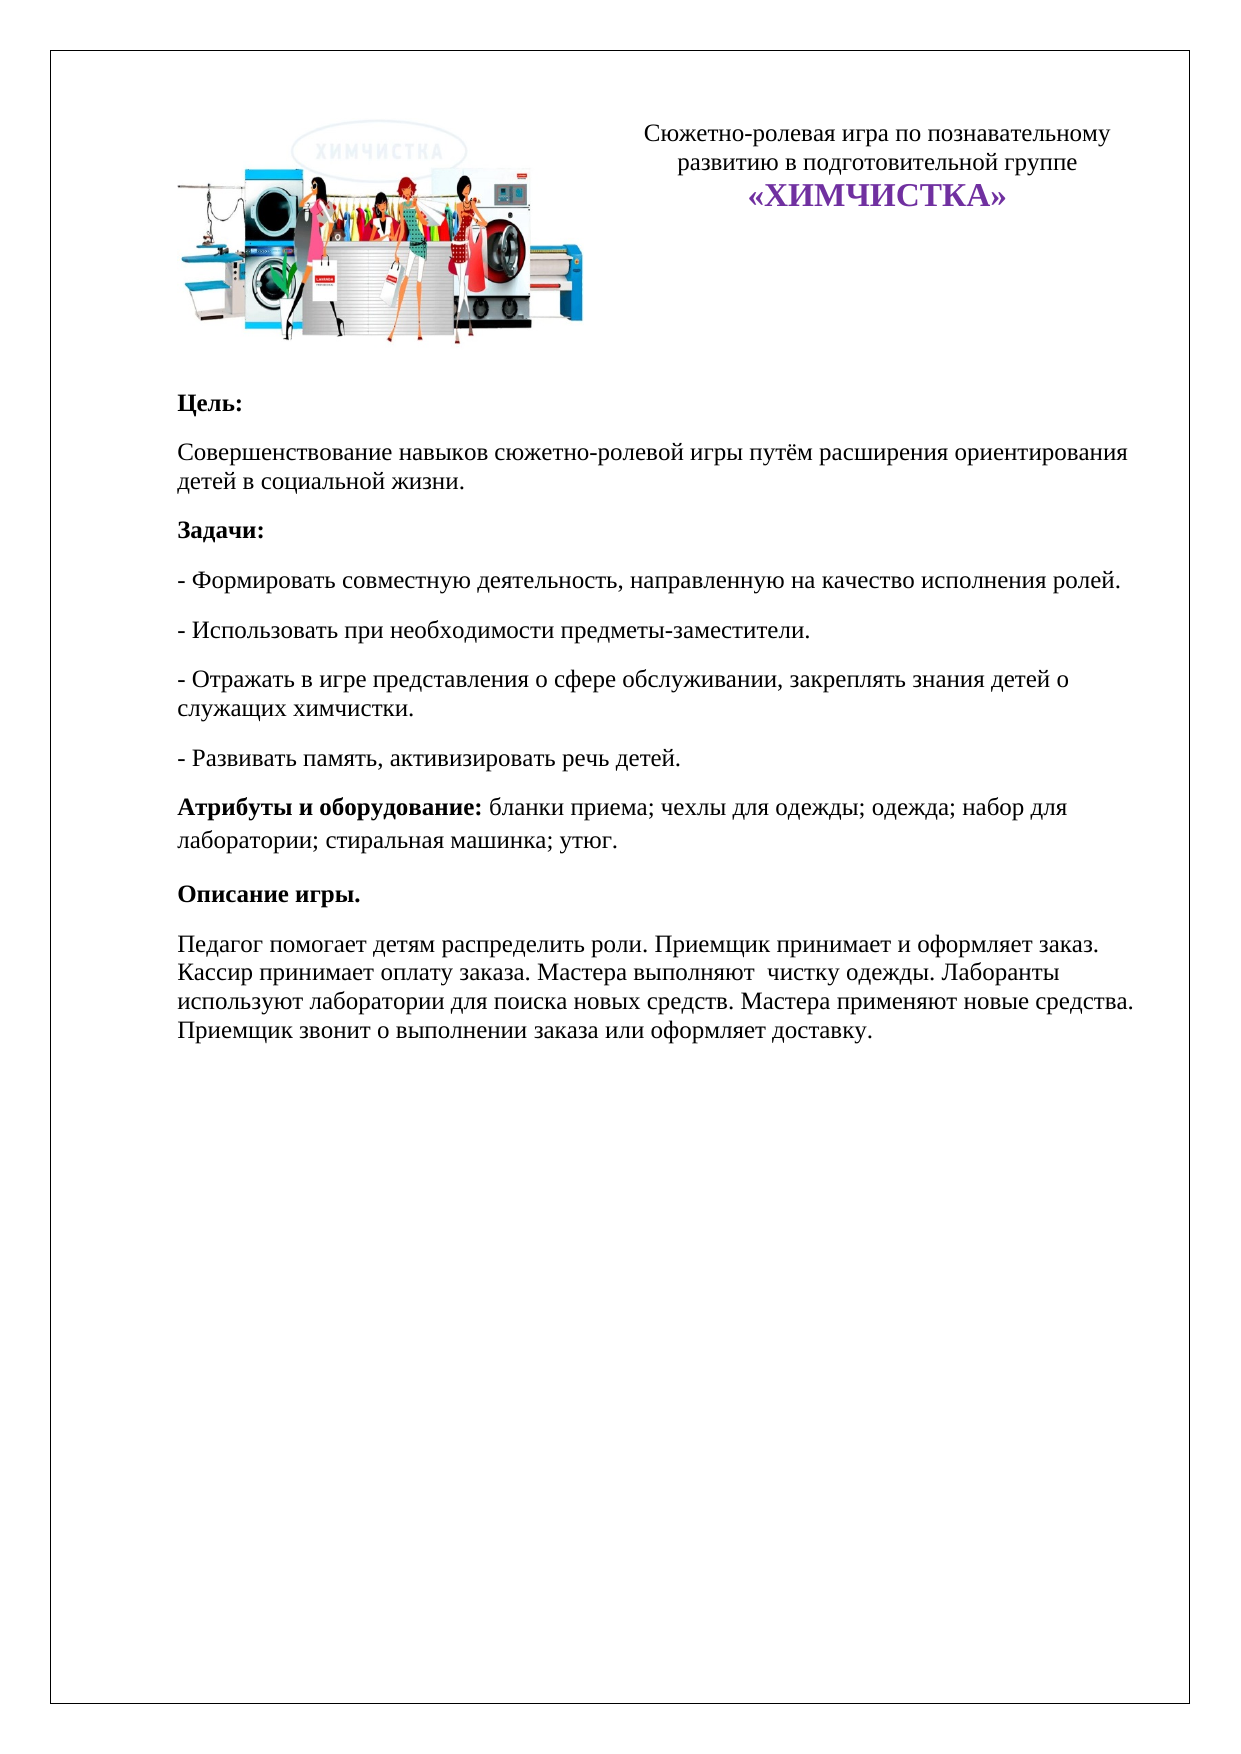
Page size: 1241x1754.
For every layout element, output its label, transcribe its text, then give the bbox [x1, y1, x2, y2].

text Описание игры. [177, 879, 1152, 908]
text - Отражать в игре представления о сфере обслуживании, закреплять знания детей о служащих химчистки. [177, 664, 1152, 722]
picture [177, 118, 584, 352]
text Цель: [177, 388, 1152, 416]
text Совершенствование навыков сюжетно-ролевой игры путём расширения ориентирования детей в социальной жизни. [177, 437, 1152, 495]
text Педагог помогает детям распределить роли. Приемщик принимает и оформляет заказ. Кассир принимает оплату заказа. Мастера выполняют чистку одежды. Лаборанты используют лаборатории для поиска новых средств. Мастера применяют новые средства. Приемщик звонит о выполнении заказа или оформляет доставку. [177, 929, 1152, 1044]
text Атрибуты и оборудование: бланки приема; чехлы для одежды; одежда; набор для лаборатории; стиральная машинка; утюг. [177, 792, 1152, 854]
text - Формировать совместную деятельность, направленную на качество исполнения ролей. [177, 565, 1152, 594]
text - Использовать при необходимости предметы-заместители. [177, 615, 1152, 643]
text - Развивать память, активизировать речь детей. [177, 743, 1152, 771]
text Сюжетно-ролевая игра по познавательному развитию в подготовительной группе «ХИМЧИСТКА» [584, 118, 1152, 214]
text Задачи: [177, 516, 1152, 544]
